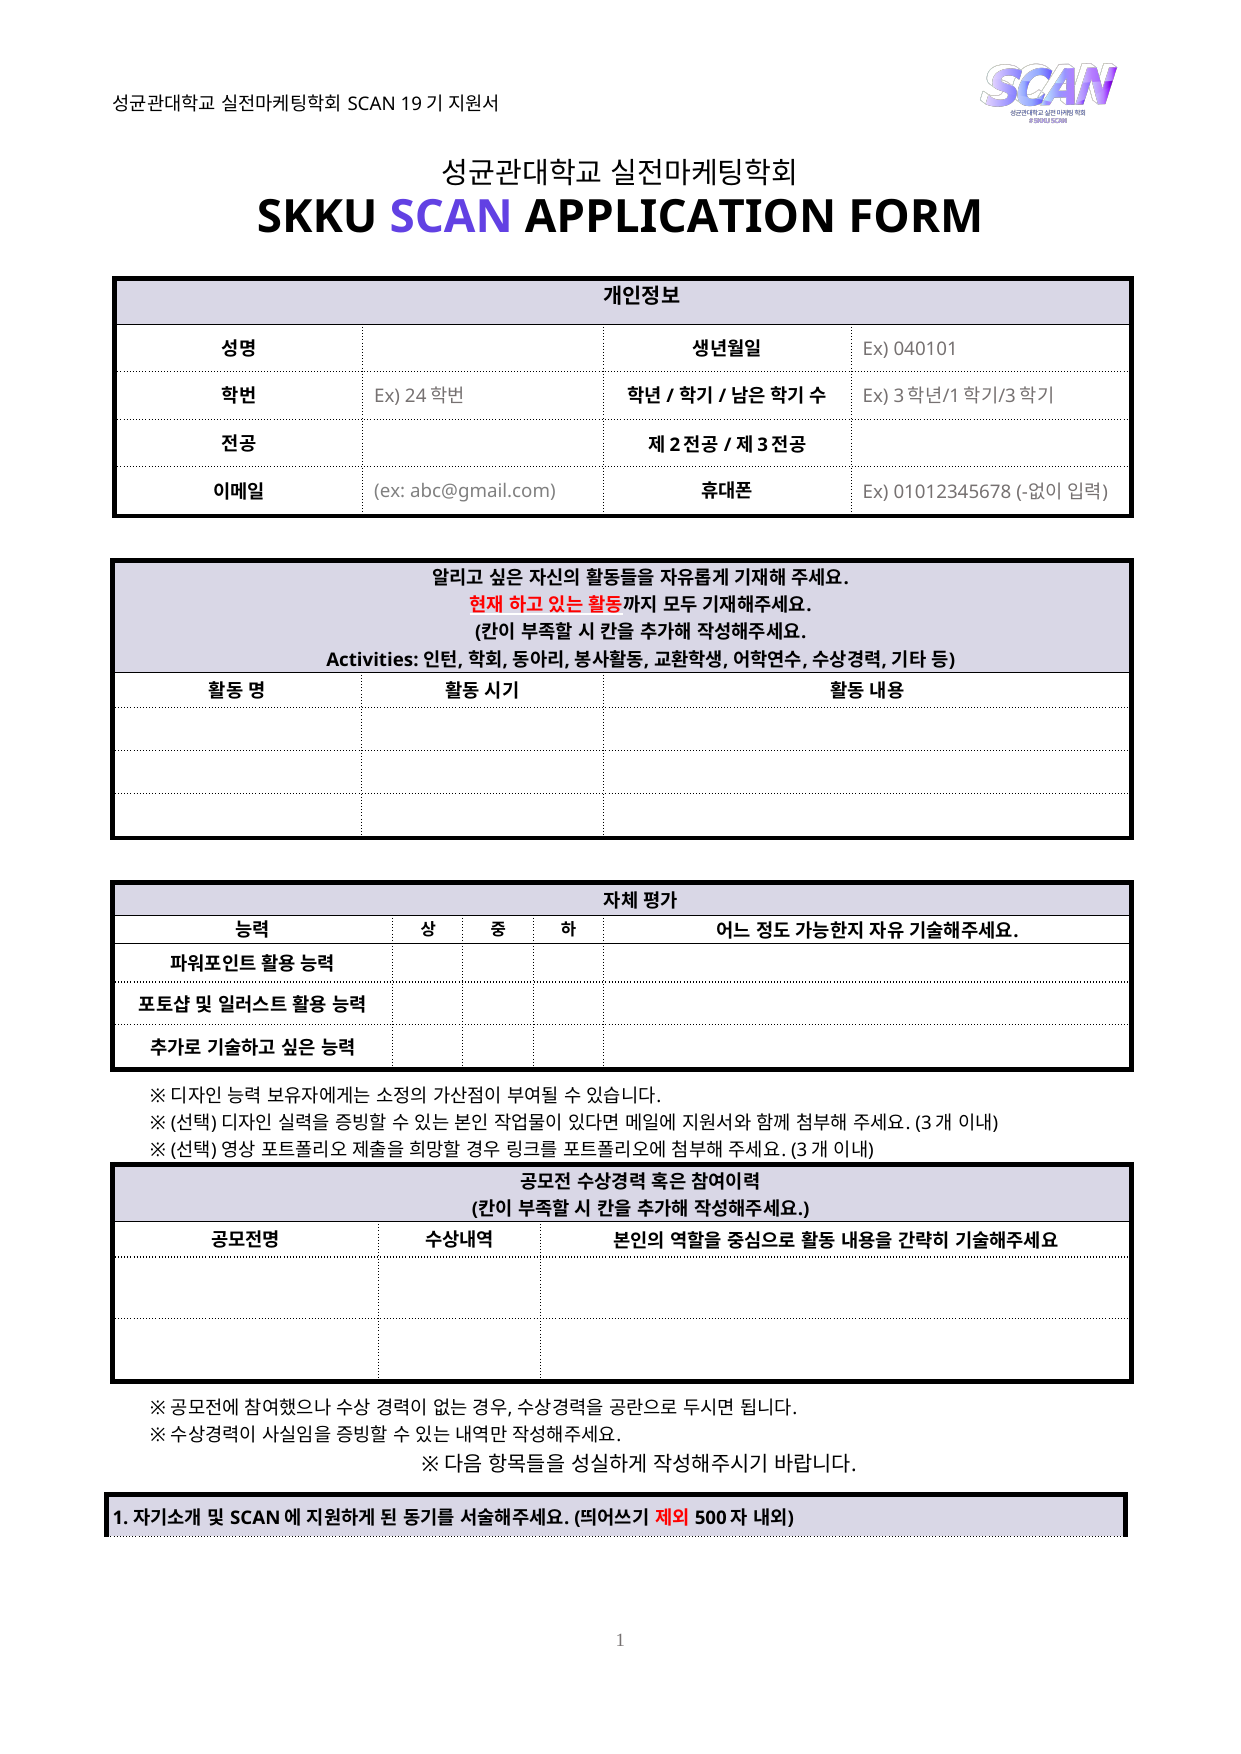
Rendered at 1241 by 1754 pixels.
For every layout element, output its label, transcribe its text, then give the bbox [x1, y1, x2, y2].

table_cell [541, 1256, 1129, 1318]
table_cell [361, 750, 603, 793]
table_cell 능력 [115, 916, 393, 943]
table_cell 포토샵 및 일러스트 활용 능력 [115, 981, 393, 1024]
table_cell [361, 793, 603, 836]
table_cell [115, 793, 361, 836]
table_cell [463, 981, 533, 1024]
table_cell 중 [463, 916, 533, 943]
table_cell 생년월일 [603, 325, 851, 371]
table_cell Ex) 24학번 [363, 371, 603, 419]
table_cell (ex: abc@gmail.com) [363, 466, 603, 514]
table_cell [603, 793, 1129, 836]
table_header 개인정보 [117, 281, 1129, 324]
table_cell [363, 325, 603, 371]
table_header 1. 자기소개 및 SCAN에 지원하게 된 동기를 서술해주세요. (띄어쓰기 제외 500자 내외) [109, 1497, 1123, 1536]
table_cell [115, 750, 361, 793]
table_cell 활동 내용 [603, 673, 1129, 707]
table_cell 수상내역 [378, 1222, 541, 1256]
table_cell [115, 707, 361, 750]
table_cell 휴대폰 [603, 466, 851, 514]
table_cell 파워포인트 활용 능력 [115, 944, 393, 981]
table_cell [393, 944, 463, 981]
table_cell Ex) 040101 [851, 325, 1129, 371]
text ※ 다음 항목들을 성실하게 작성해주시기 바랍니다. [150, 1447, 1128, 1477]
table_cell [533, 944, 603, 981]
table_cell 하 [533, 916, 603, 943]
table_cell 이메일 [117, 466, 363, 514]
table_cell 활동 명 [115, 673, 361, 707]
table_cell [361, 707, 603, 750]
text ※ (선택) 디자인 실력을 증빙할 수 있는 본인 작업물이 있다면 메일에 지원서와 함께 첨부해 주세요. (3개 이내) [150, 1107, 1128, 1135]
text ※ 공모전에 참여했으나 수상 경력이 없는 경우, 수상경력을 공란으로 두시면 됩니다. ※ 수상경력이 사실임을 증빙할 수 있는 내역만 작성해주세요. [150, 1392, 1128, 1447]
table_header 알리고 싶은 자신의 활동들을 자유롭게 기재해 주세요. 현재 하고 있는 활동까지 모두 기재해주세요. (칸이 부족할 시 칸을 추가해 작성해주세요. Activities: 인턴, 학회, 동아리, 봉사활동, 교환학생, 어학연수, 수상경력, 기타 등) [115, 563, 1129, 672]
text ※ (선택) 영상 포트폴리오 제출을 희망할 경우 링크를 포트폴리오에 첨부해 주세요. (3개 이내) [150, 1135, 1128, 1162]
table_cell [541, 1318, 1129, 1379]
table_cell [603, 944, 1129, 981]
table_cell [115, 1256, 378, 1318]
table_cell [363, 419, 603, 466]
table_cell 어느 정도 가능한지 자유 기술해주세요. [603, 916, 1129, 943]
table_cell 성명 [117, 325, 363, 371]
table_header 자체 평가 [115, 885, 1129, 915]
table_cell [393, 1024, 463, 1067]
table_cell [393, 981, 463, 1024]
table_cell Ex) 3학년/1학기/3학기 [851, 371, 1129, 419]
table_cell [533, 1024, 603, 1067]
table_cell [115, 1318, 378, 1379]
table_cell 본인의 역할을 중심으로 활동 내용을 간략히 기술해주세요 [541, 1222, 1129, 1256]
table_cell [378, 1318, 541, 1379]
table_header 공모전 수상경력 혹은 참여이력 (칸이 부족할 시 칸을 추가해 작성해주세요.) [115, 1167, 1129, 1221]
table_cell 공모전명 [115, 1222, 378, 1256]
picture [979, 61, 1119, 126]
text SKKU SCAN APPLICATION FORM [112, 192, 1128, 242]
table_cell 추가로 기술하고 싶은 능력 [115, 1024, 393, 1067]
table_cell 전공 [117, 419, 363, 466]
text ※ 디자인 능력 보유자에게는 소정의 가산점이 부여될 수 있습니다. [112, 1080, 1128, 1107]
table_cell [603, 750, 1129, 793]
table_cell [603, 981, 1129, 1024]
table_cell 학번 [117, 371, 363, 419]
table_cell 상 [393, 916, 463, 943]
table_cell 제2전공 / 제3전공 [603, 419, 851, 466]
table_cell [851, 419, 1129, 466]
table_cell [463, 944, 533, 981]
table_cell [603, 1024, 1129, 1067]
text 성균관대학교 실전마케팅학회 [112, 150, 1128, 192]
table_cell [463, 1024, 533, 1067]
table_cell [603, 707, 1129, 750]
table_cell [533, 981, 603, 1024]
table_cell Ex) 01012345678 (-없이 입력) [851, 466, 1129, 514]
table_cell 학년 / 학기 / 남은 학기 수 [603, 371, 851, 419]
table_cell 활동 시기 [361, 673, 603, 707]
table_cell [378, 1256, 541, 1318]
